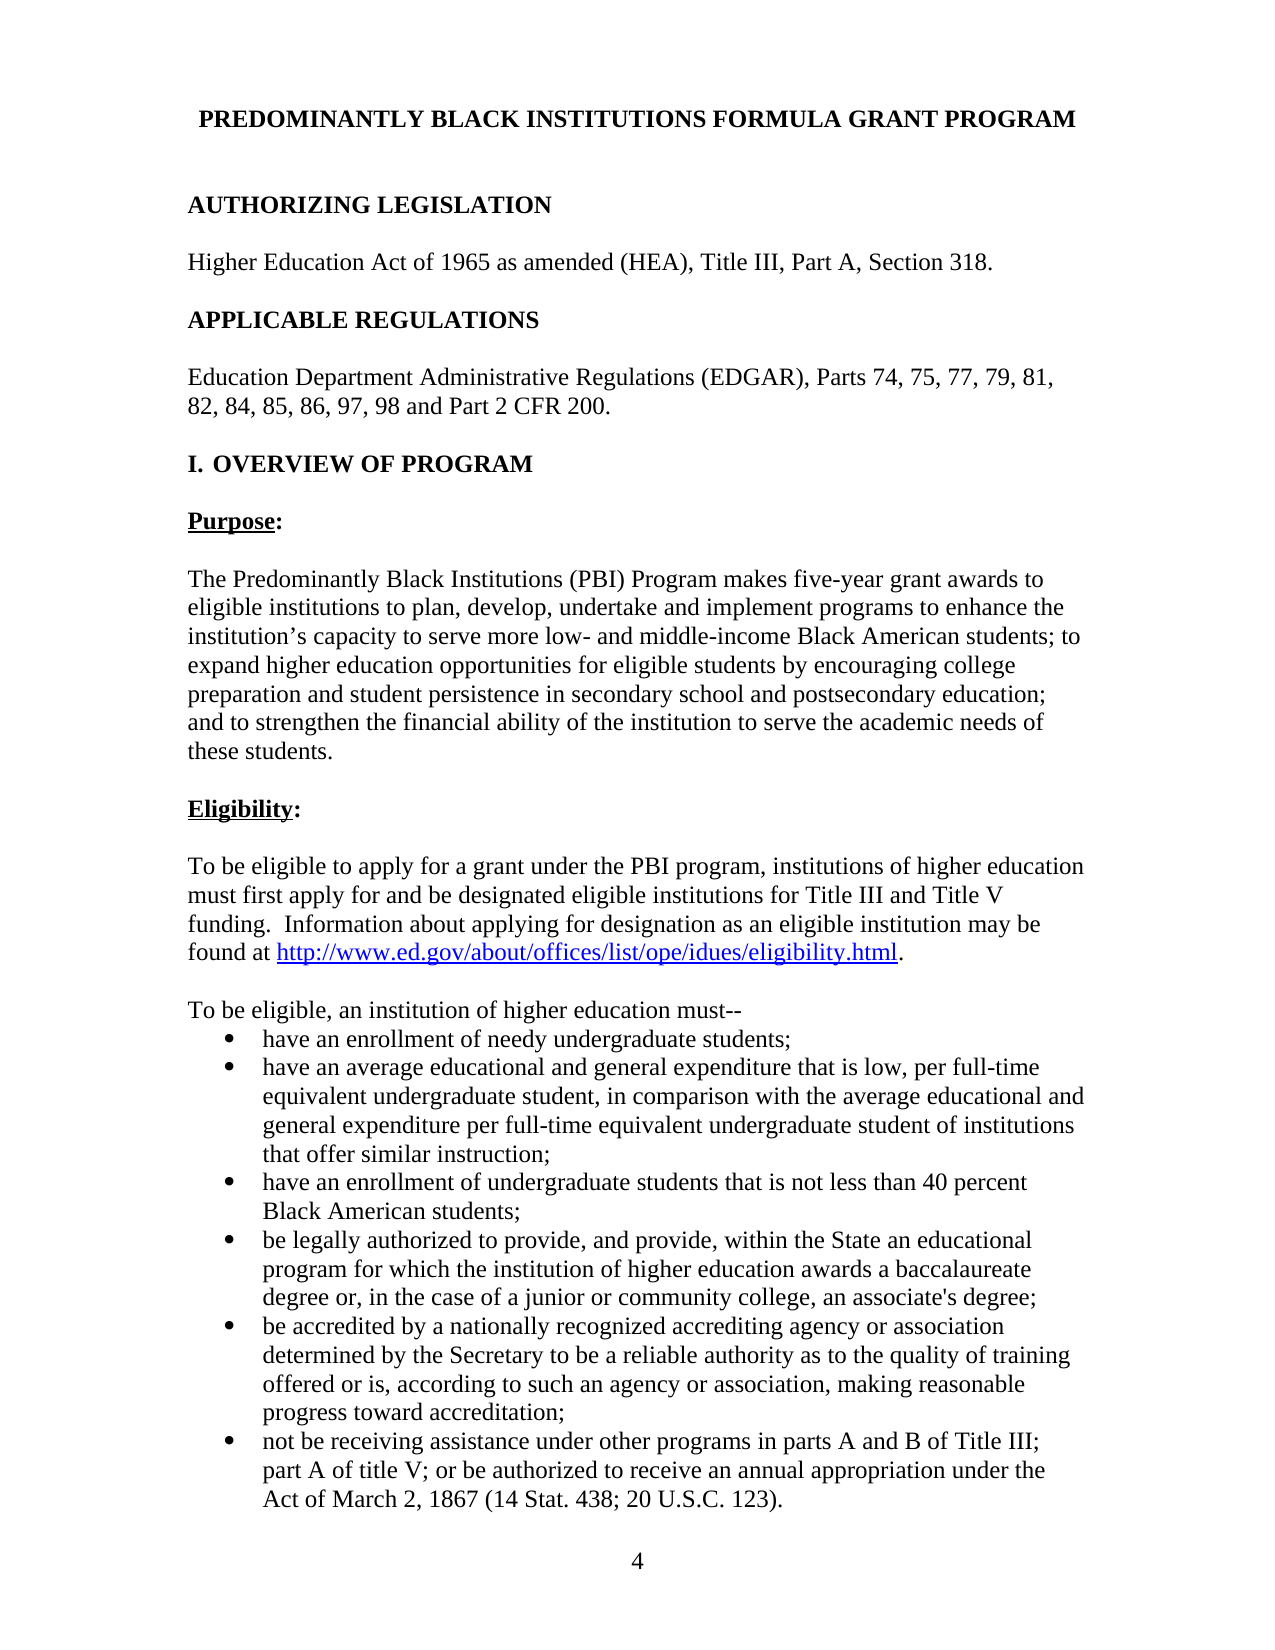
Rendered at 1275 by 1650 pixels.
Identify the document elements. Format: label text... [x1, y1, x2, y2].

text To be eligible to apply for a grant under the PBI program, institutions of higher education must first apply for and be designated eligible institutions for Title III and Title V funding. Information about applying for designation as an eligible institution may be found at http://www.ed.gov/about/offices/list/ope/idues/eligibility.html. [187, 851, 1087, 966]
list have an enrollment of undergraduate students that is not less than 40 percent Black American students; [225, 1167, 1087, 1225]
list OVERVIEW OF PROGRAM [187, 449, 1087, 477]
list be legally authorized to provide, and provide, within the State an educational program for which the institution of higher education awards a baccalaureate degree or, in the case of a junior or community college, an associate's degree; [225, 1225, 1087, 1311]
list be accredited by a nationally recognized accrediting agency or association determined by the Secretary to be a reliable authority as to the quality of training offered or is, according to such an agency or association, making reasonable progress toward accreditation; [225, 1311, 1087, 1426]
list not be receiving assistance under other programs in parts A and B of Title III; part A of title V; or be authorized to receive an annual appropriation under the Act of March 2, 1867 (14 Stat. 438; 20 U.S.C. 123). [225, 1426, 1087, 1512]
text Education Department Administrative Regulations (EDGAR), Parts 74, 75, 77, 79, 81, 82, 84, 85, 86, 97, 98 and Part 2 CFR 200. [187, 362, 1087, 420]
list PREDOMINANTLY BLACK INSTITUTIONS FORMULA GRANT PROGRAM [187, 104, 1087, 132]
text Eligibility: [187, 794, 1087, 822]
text The Predominantly Black Institutions (PBI) Program makes five-year grant awards to eligible institutions to plan, develop, undertake and implement programs to enhance the institution’s capacity to serve more low- and middle-income Black American students; to expand higher education opportunities for eligible students by encouraging college preparation and student persistence in secondary school and postsecondary education; and to strengthen the financial ability of the institution to serve the academic needs of these students. [187, 564, 1087, 765]
text APPLICABLE REGULATIONS [187, 305, 1087, 334]
text Higher Education Act of 1965 as amended (HEA), Title III, Part A, Section 318. [187, 247, 1087, 276]
list have an average educational and general expenditure that is low, per full-time equivalent undergraduate student, in comparison with the average educational and general expenditure per full-time equivalent undergraduate student of institutions that offer similar instruction; [225, 1052, 1087, 1167]
text AUTHORIZING LEGISLATION [187, 190, 1087, 219]
list have an enrollment of needy undergraduate students; [225, 1024, 1087, 1052]
text To be eligible, an institution of higher education must-- [187, 995, 1087, 1024]
text Purpose: [187, 506, 1087, 535]
